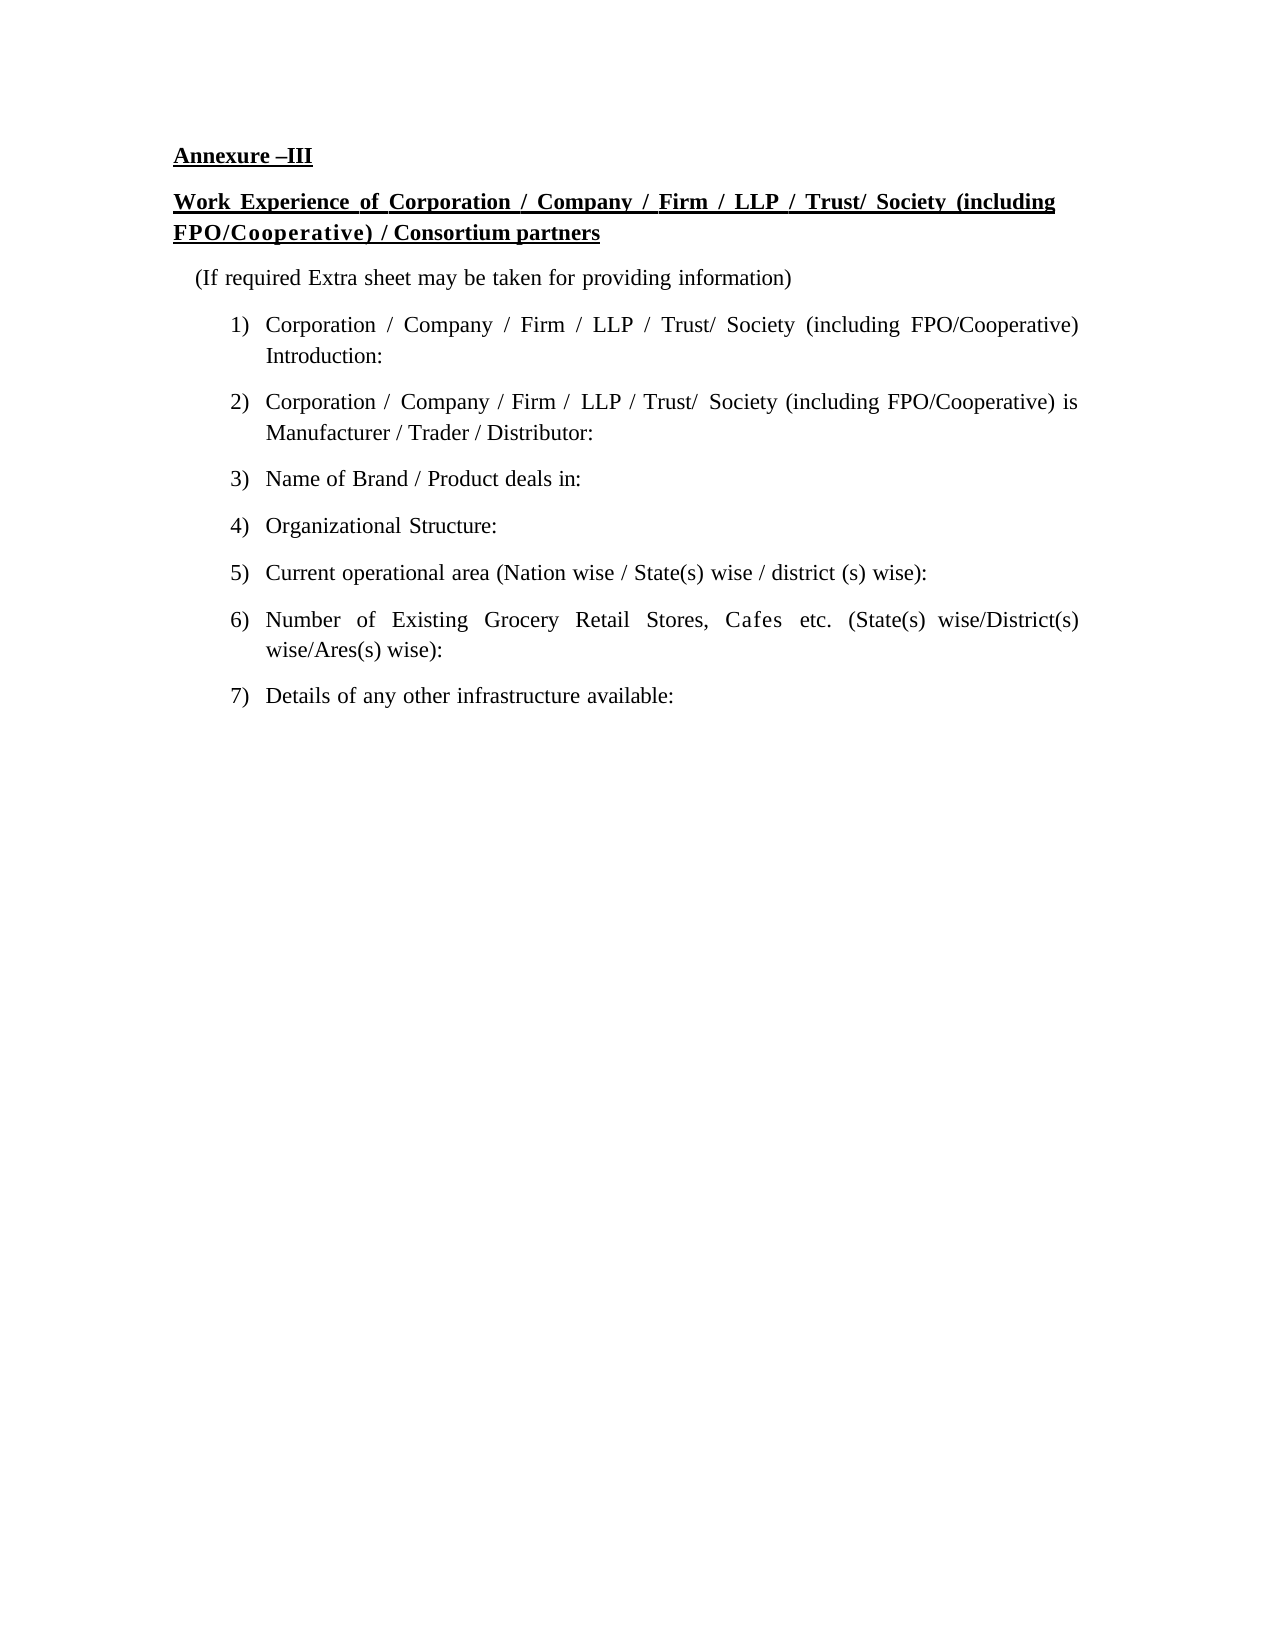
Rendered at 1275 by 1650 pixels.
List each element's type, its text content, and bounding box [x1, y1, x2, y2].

text Annexure –III [173, 142, 1237, 168]
list Number of Existing Grocery Retail Stores, Cafes etc. (State(s) wise/District(s) wise/Ares(s) wise): [230, 606, 1079, 662]
text (If required Extra sheet may be taken for providing information) [195, 264, 1237, 291]
list Current operational area (Nation wise / State(s) wise / district (s) wise): [230, 558, 1237, 585]
list Name of Brand / Product deals in: [230, 465, 1237, 491]
list Corporation / Company / Firm / LLP / Trust/ Society (including FPO/Cooperative) is Manufacturer / Trader / Distributor: [230, 388, 1079, 445]
list Details of any other infrastructure available: [230, 682, 1237, 709]
list Organizational Structure: [230, 512, 1237, 538]
list Corporation / Company / Firm / LLP / Trust/ Society (including FPO/Cooperative) Introduction: [230, 311, 1079, 368]
text Work Experience of Corporation / Company / Firm / LLP / Trust/ Society (including FPO/Cooperative) / Consortium partners [173, 188, 1237, 245]
